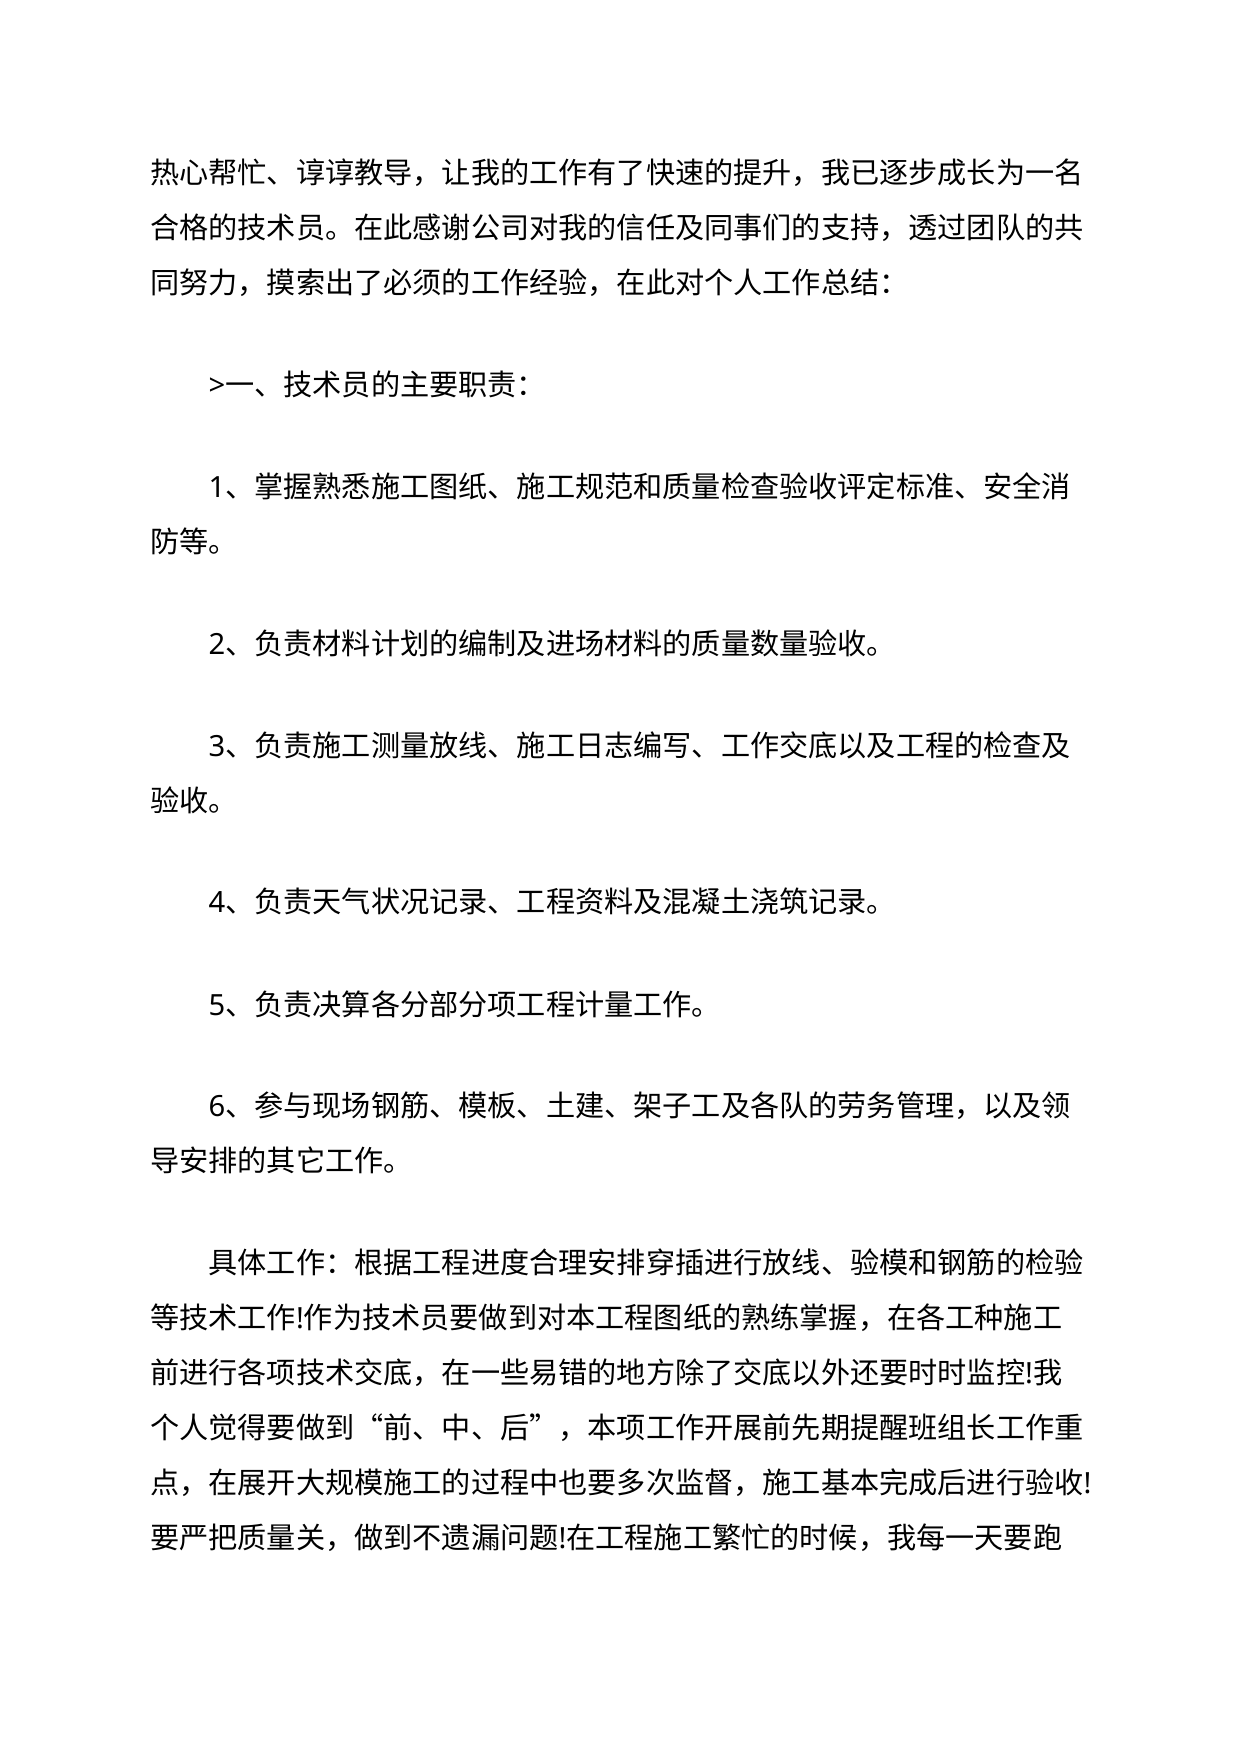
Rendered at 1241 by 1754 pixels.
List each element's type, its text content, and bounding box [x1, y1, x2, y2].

text >一、技术员的主要职责： [150, 362, 1090, 404]
text 4、负责天气状况记录、工程资料及混凝土浇筑记录。 [150, 879, 1090, 921]
text 3、负责施工测量放线、施工日志编写、工作交底以及工程的检查及验收。 [150, 722, 1090, 819]
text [150, 150, 1090, 302]
text 2、负责材料计划的编制及进场材料的质量数量验收。 [150, 620, 1090, 663]
text 1、掌握熟悉施工图纸、施工规范和质量检查验收评定标准、安全消防等。 [150, 463, 1090, 561]
text 6、参与现场钢筋、模板、土建、架子工及各队的劳务管理，以及领导安排的其它工作。 [150, 1083, 1090, 1180]
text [150, 1240, 1090, 1557]
text 5、负责决算各分部分项工程计量工作。 [150, 981, 1090, 1023]
